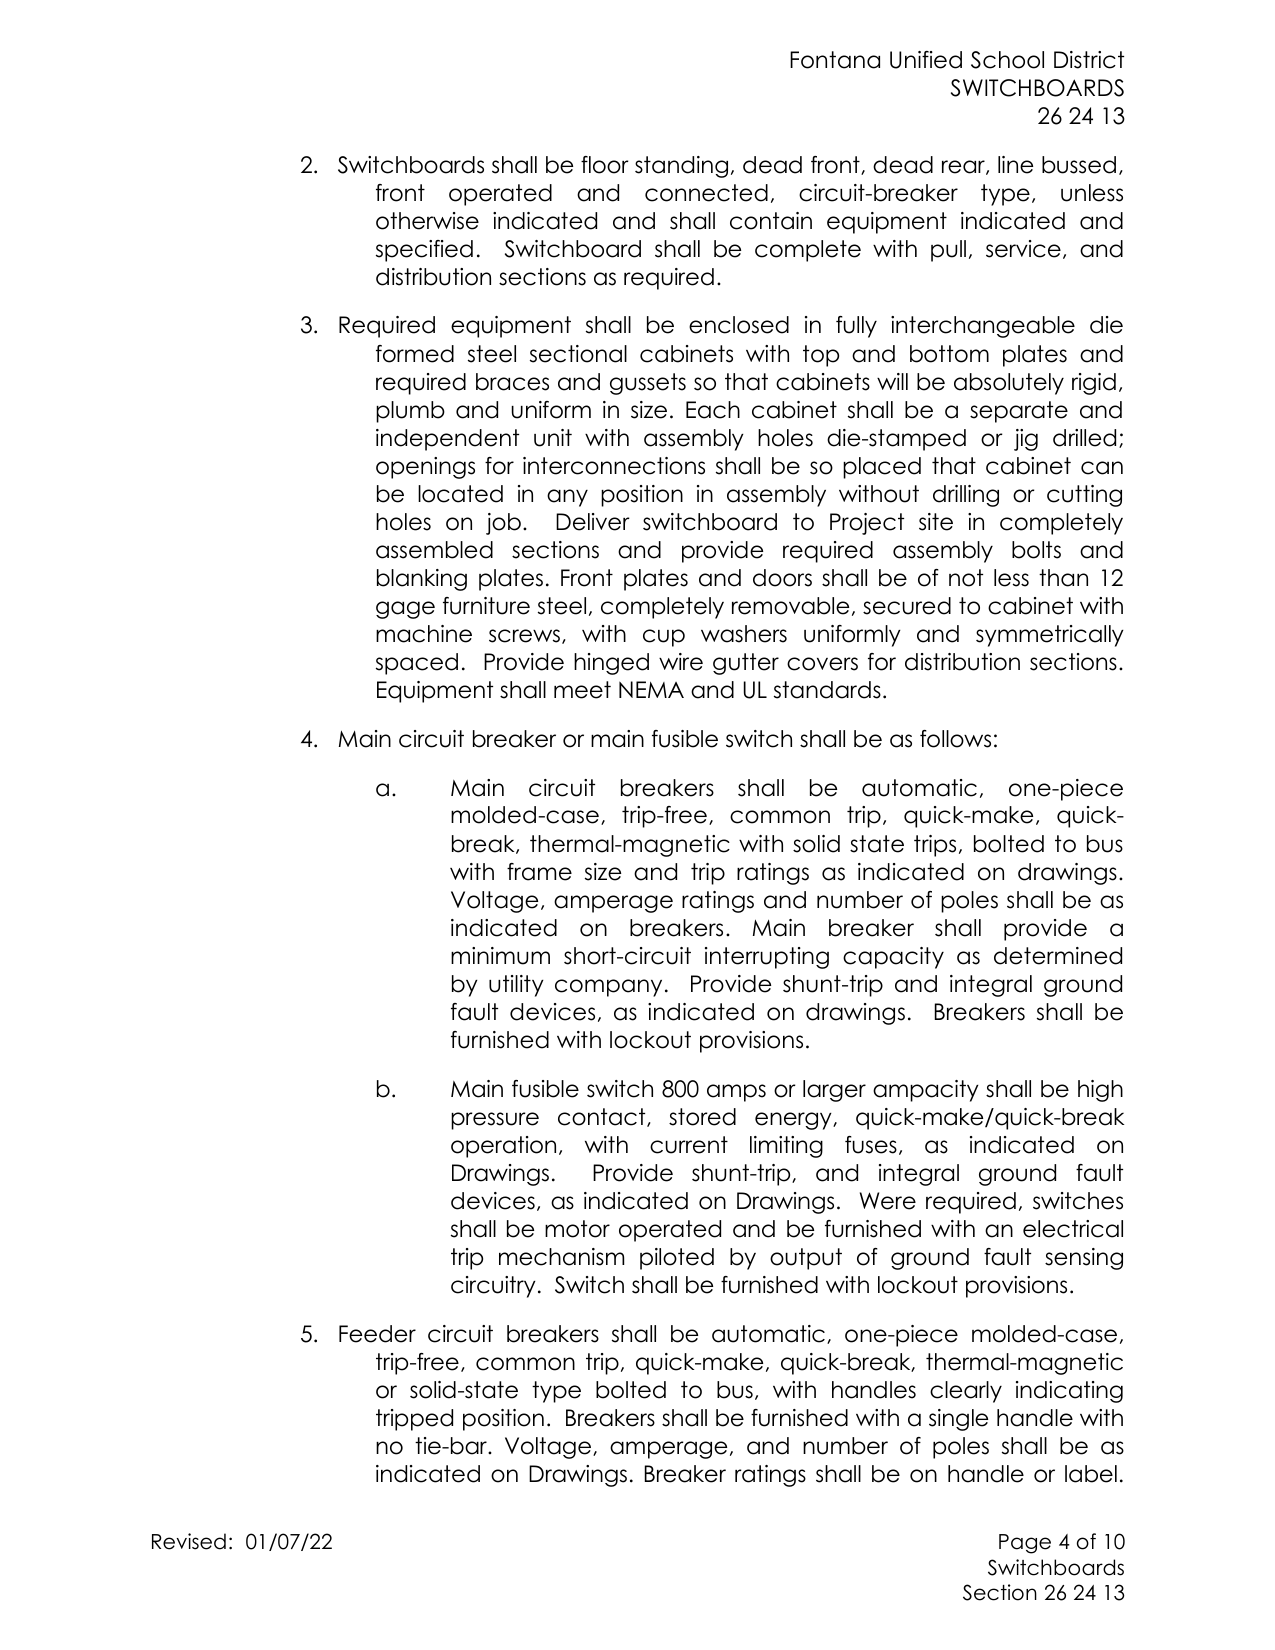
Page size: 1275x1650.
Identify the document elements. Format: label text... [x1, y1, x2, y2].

list Switchboards shall be floor standing, dead front, dead rear, line bussed, front operated and connected, circuit-breaker type, unless otherwise indicated and shall contain equipment indicated and specified. Switchboard shall be complete with pull, service, and distribution sections as required. [300, 150, 1125, 290]
list Main circuit breakers shall be automatic, one-piece molded-case, trip-free, common trip, quick-make, quick-break, thermal-magnetic with solid state trips, bolted to bus with frame size and trip ratings as indicated on drawings. Voltage, amperage ratings and number of poles shall be as indicated on breakers. Main breaker shall provide a minimum short-circuit interrupting capacity as determined by utility company. Provide shunt-trip and integral ground fault devices, as indicated on drawings. Breakers shall be furnished with lockout provisions. [375, 773, 1125, 1053]
list Required equipment shall be enclosed in fully interchangeable die formed steel sectional cabinets with top and bottom plates and required braces and gussets so that cabinets will be absolutely rigid, plumb and uniform in size. Each cabinet shall be a separate and independent unit with assembly holes die-stamped or jig drilled; openings for interconnections shall be so placed that cabinet can be located in any position in assembly without drilling or cutting holes on job. Deliver switchboard to Project site in completely assembled sections and provide required assembly bolts and blanking plates. Front plates and doors shall be of not less than 12 gage furniture steel, completely removable, secured to cabinet with machine screws, with cup washers uniformly and symmetrically spaced. Provide hinged wire gutter covers for distribution sections. Equipment shall meet NEMA and UL standards. [300, 311, 1125, 703]
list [300, 1319, 1125, 1487]
list Main fusible switch 800 amps or larger ampacity shall be high pressure contact, stored energy, quick-make/quick-break operation, with current limiting fuses, as indicated on Drawings. Provide shunt-trip, and integral ground fault devices, as indicated on Drawings. Were required, switches shall be motor operated and be furnished with an electrical trip mechanism piloted by output of ground fault sensing circuitry. Switch shall be furnished with lockout provisions. [375, 1074, 1125, 1298]
list Main circuit breaker or main fusible switch shall be as follows: [300, 724, 1125, 752]
